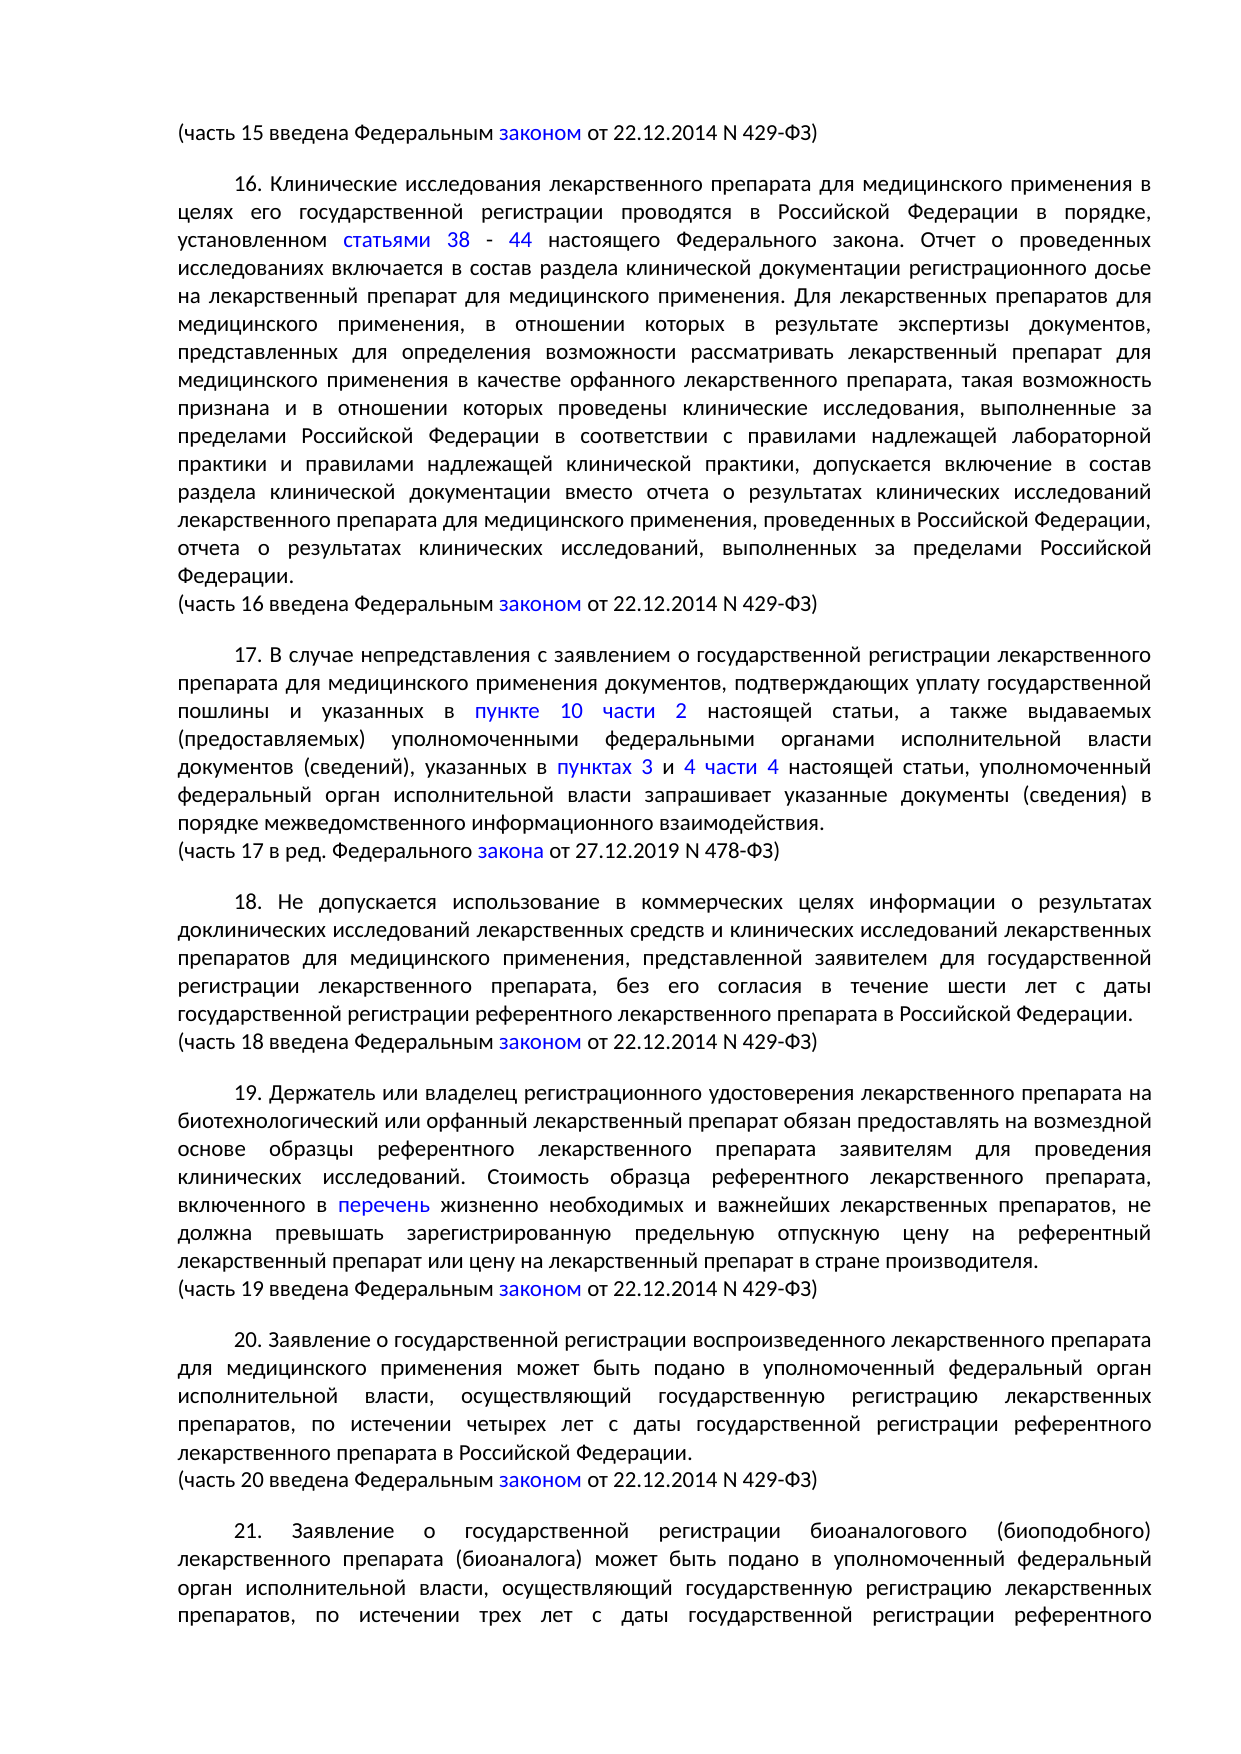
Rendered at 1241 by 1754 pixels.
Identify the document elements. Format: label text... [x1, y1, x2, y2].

text 17. В случае непредставления с заявлением о государственной регистрации лекарственного препарата для медицинского применения документов, подтверждающих уплату государственной пошлины и указанных в пункте 10 части 2 настоящей статьи, а также выдаваемых (предоставляемых) уполномоченными федеральными органами исполнительной власти документов (сведений), указанных в пунктах 3 и 4 части 4 настоящей статьи, уполномоченный федеральный орган исполнительной власти запрашивает указанные документы (сведения) в порядке межведомственного информационного взаимодействия. [177, 640, 1152, 836]
text 18. Не допускается использование в коммерческих целях информации о результатах доклинических исследований лекарственных средств и клинических исследований лекарственных препаратов для медицинского применения, представленной заявителем для государственной регистрации лекарственного препарата, без его согласия в течение шести лет с даты государственной регистрации референтного лекарственного препарата в Российской Федерации. [177, 887, 1152, 1027]
text 16. Клинические исследования лекарственного препарата для медицинского применения в целях его государственной регистрации проводятся в Российской Федерации в порядке, установленном статьями 38 - 44 настоящего Федерального закона. Отчет о проведенных исследованиях включается в состав раздела клинической документации регистрационного досье на лекарственный препарат для медицинского применения. Для лекарственных препаратов для медицинского применения, в отношении которых в результате экспертизы документов, представленных для определения возможности рассматривать лекарственный препарат для медицинского применения в качестве орфанного лекарственного препарата, такая возможность признана и в отношении которых проведены клинические исследования, выполненные за пределами Российской Федерации в соответствии с правилами надлежащей лабораторной практики и правилами надлежащей клинической практики, допускается включение в состав раздела клинической документации вместо отчета о результатах клинических исследований лекарственного препарата для медицинского применения, проведенных в Российской Федерации, отчета о результатах клинических исследований, выполненных за пределами Российской Федерации. [177, 169, 1152, 589]
text (часть 16 введена Федеральным законом от 22.12.2014 N 429-ФЗ) [177, 589, 1152, 617]
text (часть 15 введена Федеральным законом от 22.12.2014 N 429-ФЗ) [177, 118, 1152, 146]
text (часть 20 введена Федеральным законом от 22.12.2014 N 429-ФЗ) [177, 1466, 1152, 1494]
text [177, 1517, 1152, 1629]
text (часть 18 введена Федеральным законом от 22.12.2014 N 429-ФЗ) [177, 1027, 1152, 1056]
text (часть 19 введена Федеральным законом от 22.12.2014 N 429-ФЗ) [177, 1274, 1152, 1303]
text 19. Держатель или владелец регистрационного удостоверения лекарственного препарата на биотехнологический или орфанный лекарственный препарат обязан предоставлять на возмездной основе образцы референтного лекарственного препарата заявителям для проведения клинических исследований. Стоимость образца референтного лекарственного препарата, включенного в перечень жизненно необходимых и важнейших лекарственных препаратов, не должна превышать зарегистрированную предельную отпускную цену на референтный лекарственный препарат или цену на лекарственный препарат в стране производителя. [177, 1078, 1152, 1274]
text (часть 17 в ред. Федерального закона от 27.12.2019 N 478-ФЗ) [177, 836, 1152, 864]
text 20. Заявление о государственной регистрации воспроизведенного лекарственного препарата для медицинского применения может быть подано в уполномоченный федеральный орган исполнительной власти, осуществляющий государственную регистрацию лекарственных препаратов, по истечении четырех лет с даты государственной регистрации референтного лекарственного препарата в Российской Федерации. [177, 1326, 1152, 1466]
